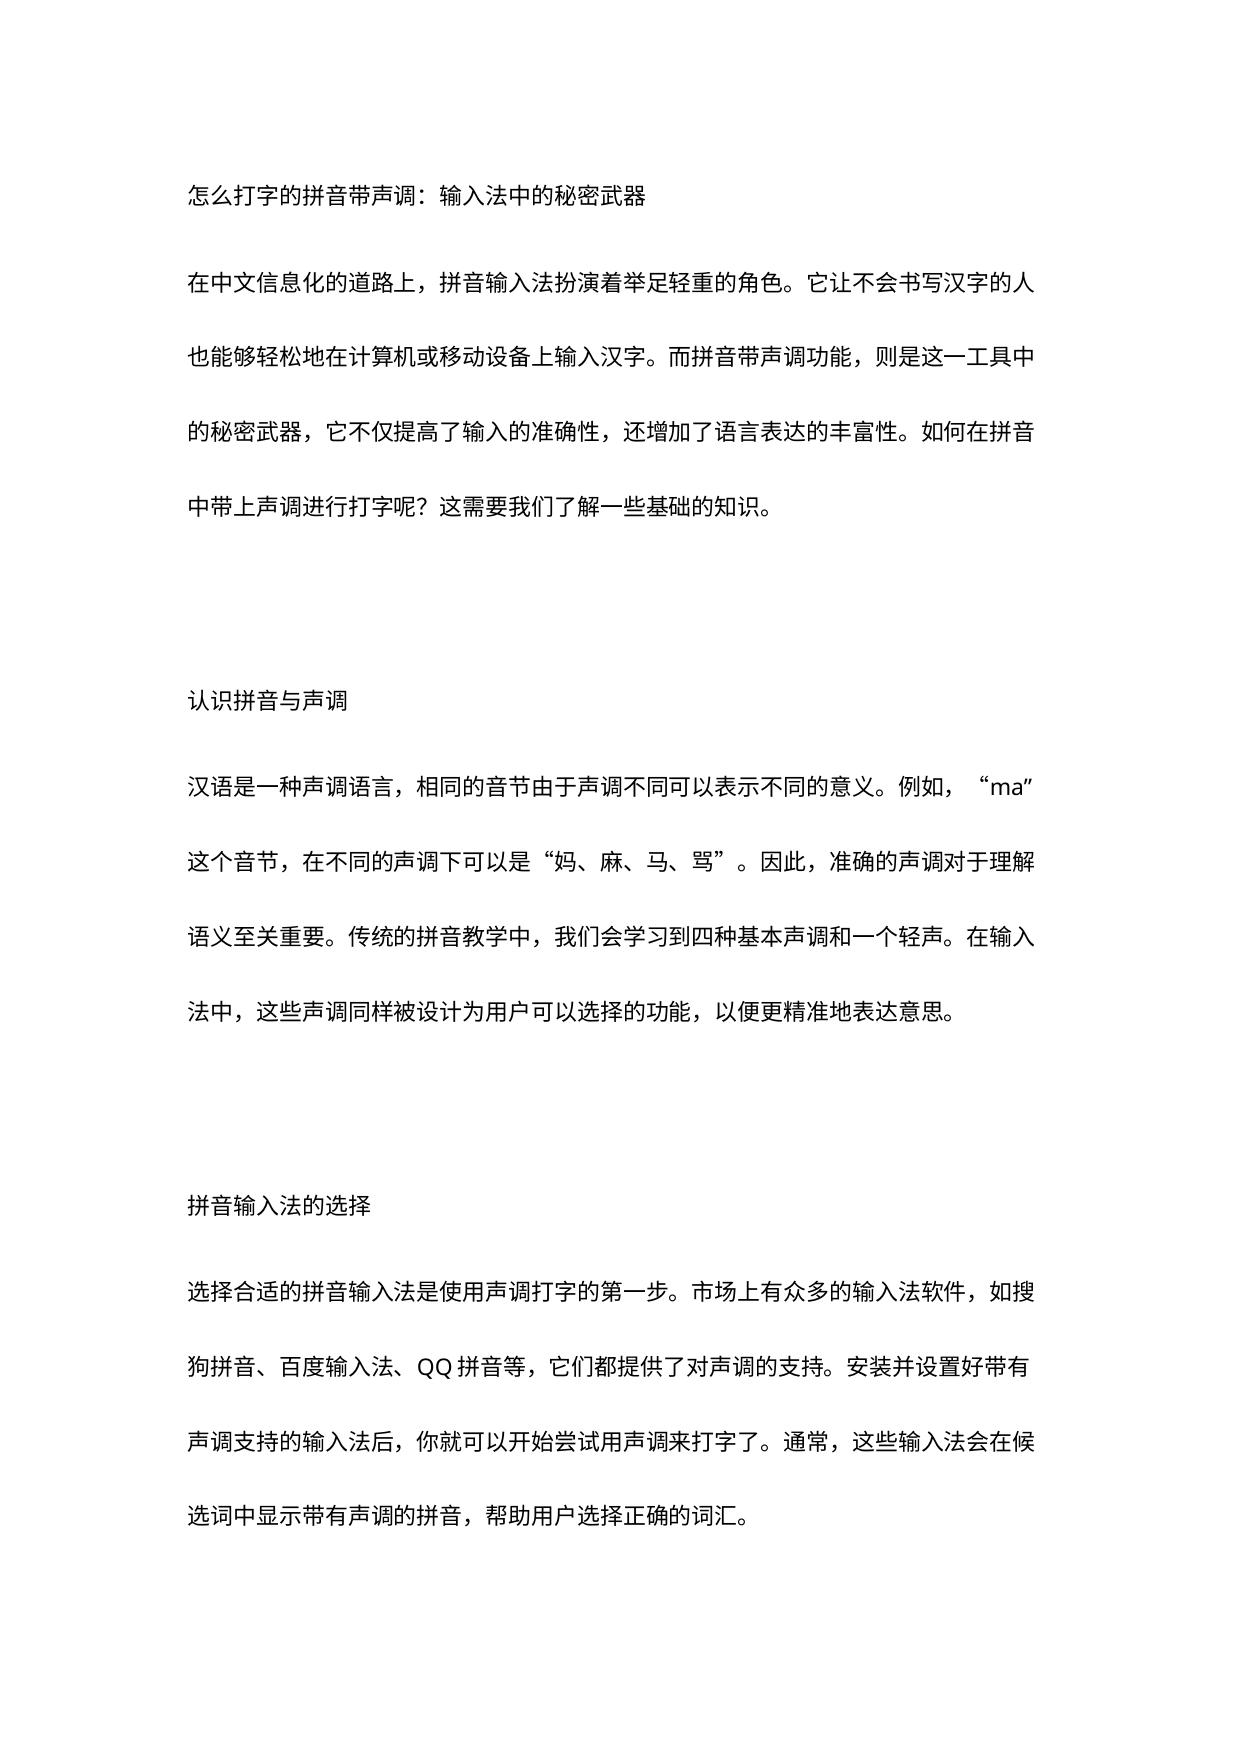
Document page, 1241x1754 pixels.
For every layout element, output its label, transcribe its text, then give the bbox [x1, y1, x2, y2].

text 拼音输入法的选择 [187, 1172, 1053, 1237]
text 选择合适的拼音输入法是使用声调打字的第一步。市场上有众多的输入法软件，如搜狗拼音、百度输入法、QQ拼音等，它们都提供了对声调的支持。安装并设置好带有声调支持的输入法后，你就可以开始尝试用声调来打字了。通常，这些输入法会在候选词中显示带有声调的拼音，帮助用户选择正确的词汇。 [187, 1258, 1053, 1547]
text 汉语是一种声调语言，相同的音节由于声调不同可以表示不同的意义。例如，“ma”这个音节，在不同的声调下可以是“妈、麻、马、骂”。因此，准确的声调对于理解语义至关重要。传统的拼音教学中，我们会学习到四种基本声调和一个轻声。在输入法中，这些声调同样被设计为用户可以选择的功能，以便更精准地表达意思。 [187, 753, 1053, 1042]
text 怎么打字的拼音带声调：输入法中的秘密武器 [187, 162, 1053, 227]
text 认识拼音与声调 [187, 667, 1053, 732]
text 在中文信息化的道路上，拼音输入法扮演着举足轻重的角色。它让不会书写汉字的人也能够轻松地在计算机或移动设备上输入汉字。而拼音带声调功能，则是这一工具中的秘密武器，它不仅提高了输入的准确性，还增加了语言表达的丰富性。如何在拼音中带上声调进行打字呢？这需要我们了解一些基础的知识。 [187, 248, 1053, 538]
